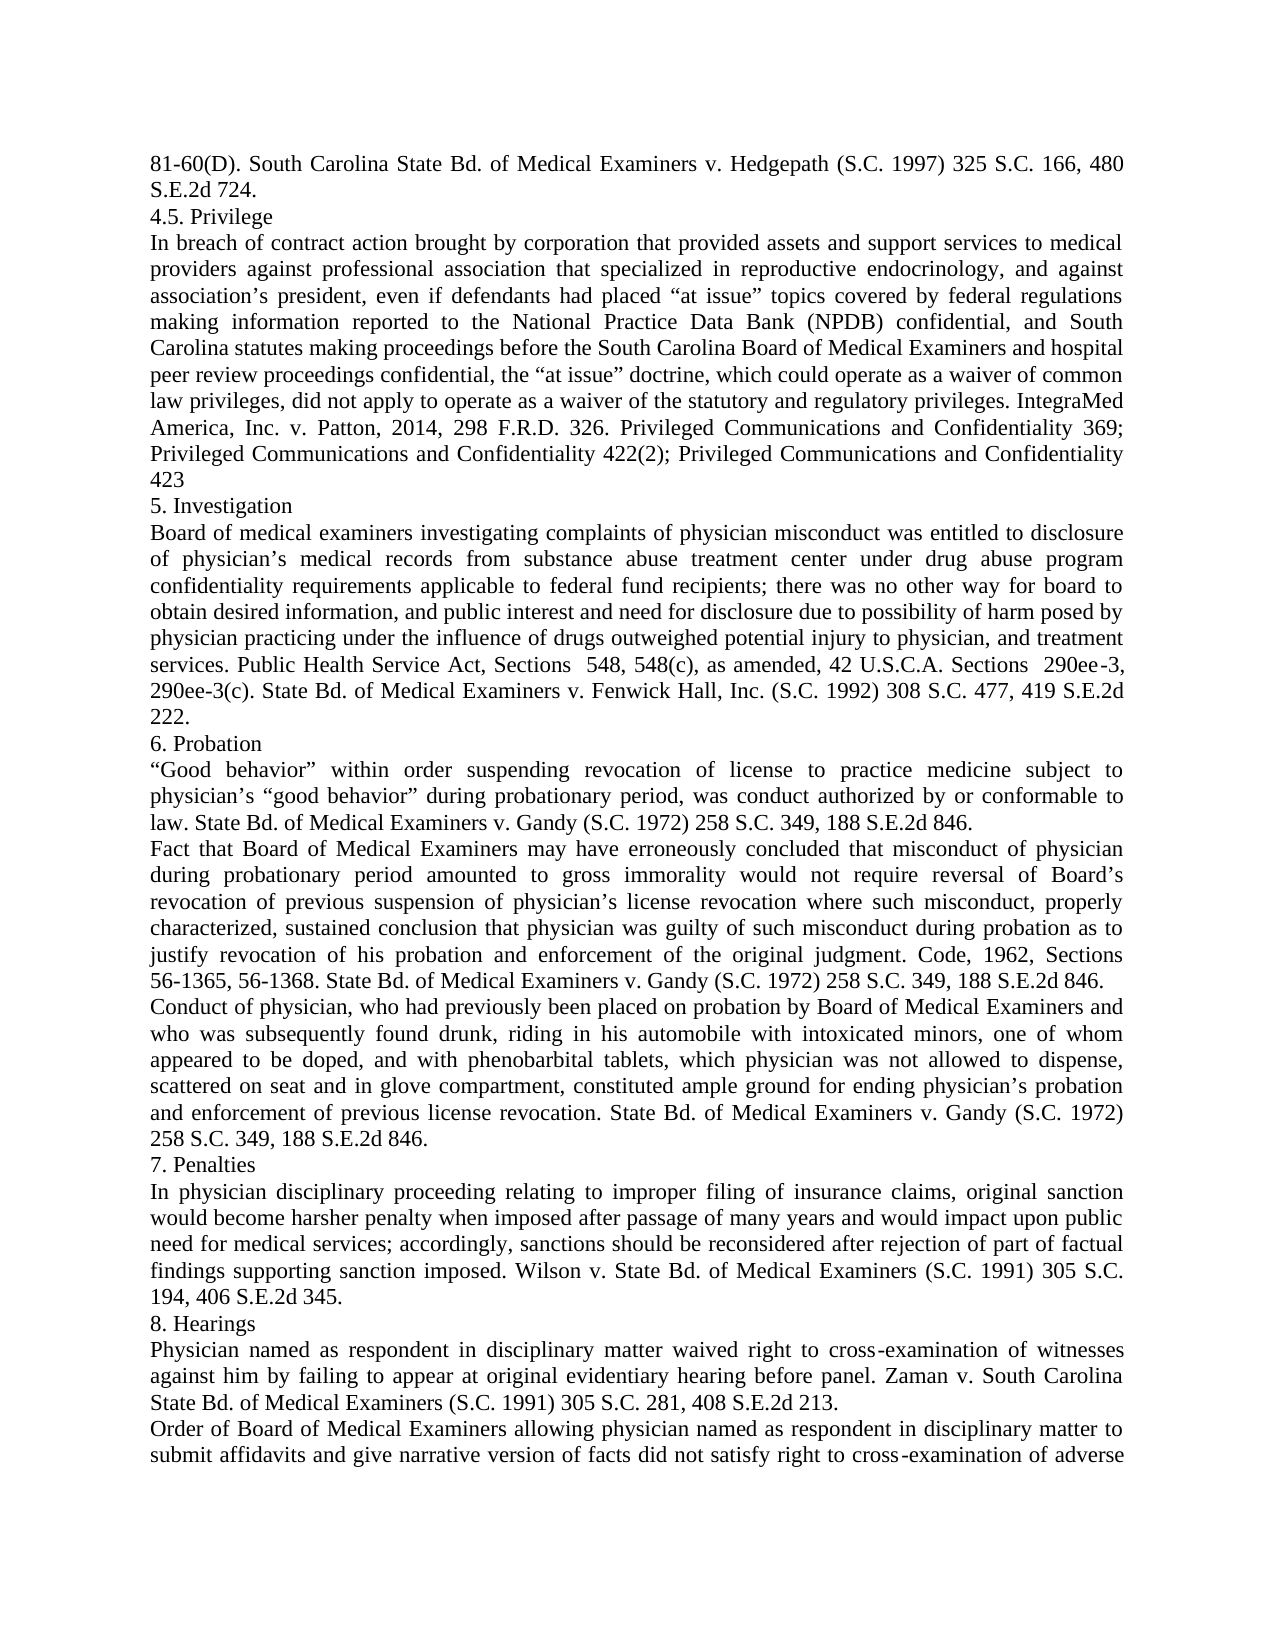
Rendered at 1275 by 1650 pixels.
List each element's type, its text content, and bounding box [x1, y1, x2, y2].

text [150, 1415, 1125, 1468]
text 8. Hearings [150, 1309, 1125, 1336]
text 7. Penalties [150, 1151, 1125, 1178]
text 4.5. Privilege [150, 203, 1125, 229]
text Board of medical examiners investigating complaints of physician misconduct was entitled to disclosure of physician’s medical records from substance abuse treatment center under drug abuse program confidentiality requirements applicable to federal fund recipients; there was no other way for board to obtain desired information, and public interest and need for disclosure due to possibility of harm posed by physician practicing under the influence of drugs outweighed potential injury to physician, and treatment services. Public Health Service Act, Sections 548, 548(c), as amended, 42 U.S.C.A. Sections 290ee-3, 290ee-3(c). State Bd. of Medical Examiners v. Fenwick Hall, Inc. (S.C. 1992) 308 S.C. 477, 419 S.E.2d 222. [150, 519, 1125, 730]
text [150, 150, 1125, 203]
text “Good behavior” within order suspending revocation of license to practice medicine subject to physician’s “good behavior” during probationary period, was conduct authorized by or conformable to law. State Bd. of Medical Examiners v. Gandy (S.C. 1972) 258 S.C. 349, 188 S.E.2d 846. [150, 756, 1125, 835]
text 6. Probation [150, 730, 1125, 756]
text In physician disciplinary proceeding relating to improper filing of insurance claims, original sanction would become harsher penalty when imposed after passage of many years and would impact upon public need for medical services; accordingly, sanctions should be reconsidered after rejection of part of factual findings supporting sanction imposed. Wilson v. State Bd. of Medical Examiners (S.C. 1991) 305 S.C. 194, 406 S.E.2d 345. [150, 1178, 1125, 1309]
text 5. Investigation [150, 493, 1125, 519]
text Conduct of physician, who had previously been placed on probation by Board of Medical Examiners and who was subsequently found drunk, riding in his automobile with intoxicated minors, one of whom appeared to be doped, and with phenobarbital tablets, which physician was not allowed to dispense, scattered on seat and in glove compartment, constituted ample ground for ending physician’s probation and enforcement of previous license revocation. State Bd. of Medical Examiners v. Gandy (S.C. 1972) 258 S.C. 349, 188 S.E.2d 846. [150, 993, 1125, 1151]
text Physician named as respondent in disciplinary matter waived right to cross-examination of witnesses against him by failing to appear at original evidentiary hearing before panel. Zaman v. South Carolina State Bd. of Medical Examiners (S.C. 1991) 305 S.C. 281, 408 S.E.2d 213. [150, 1336, 1125, 1415]
text Fact that Board of Medical Examiners may have erroneously concluded that misconduct of physician during probationary period amounted to gross immorality would not require reversal of Board’s revocation of previous suspension of physician’s license revocation where such misconduct, properly characterized, sustained conclusion that physician was guilty of such misconduct during probation as to justify revocation of his probation and enforcement of the original judgment. Code, 1962, Sections 56-1365, 56-1368. State Bd. of Medical Examiners v. Gandy (S.C. 1972) 258 S.C. 349, 188 S.E.2d 846. [150, 835, 1125, 993]
text In breach of contract action brought by corporation that provided assets and support services to medical providers against professional association that specialized in reproductive endocrinology, and against association’s president, even if defendants had placed “at issue” topics covered by federal regulations making information reported to the National Practice Data Bank (NPDB) confidential, and South Carolina statutes making proceedings before the South Carolina Board of Medical Examiners and hospital peer review proceedings confidential, the “at issue” doctrine, which could operate as a waiver of common law privileges, did not apply to operate as a waiver of the statutory and regulatory privileges. IntegraMed America, Inc. v. Patton, 2014, 298 F.R.D. 326. Privileged Communications and Confidentiality 369; Privileged Communications and Confidentiality 422(2); Privileged Communications and Confidentiality 423 [150, 229, 1125, 493]
